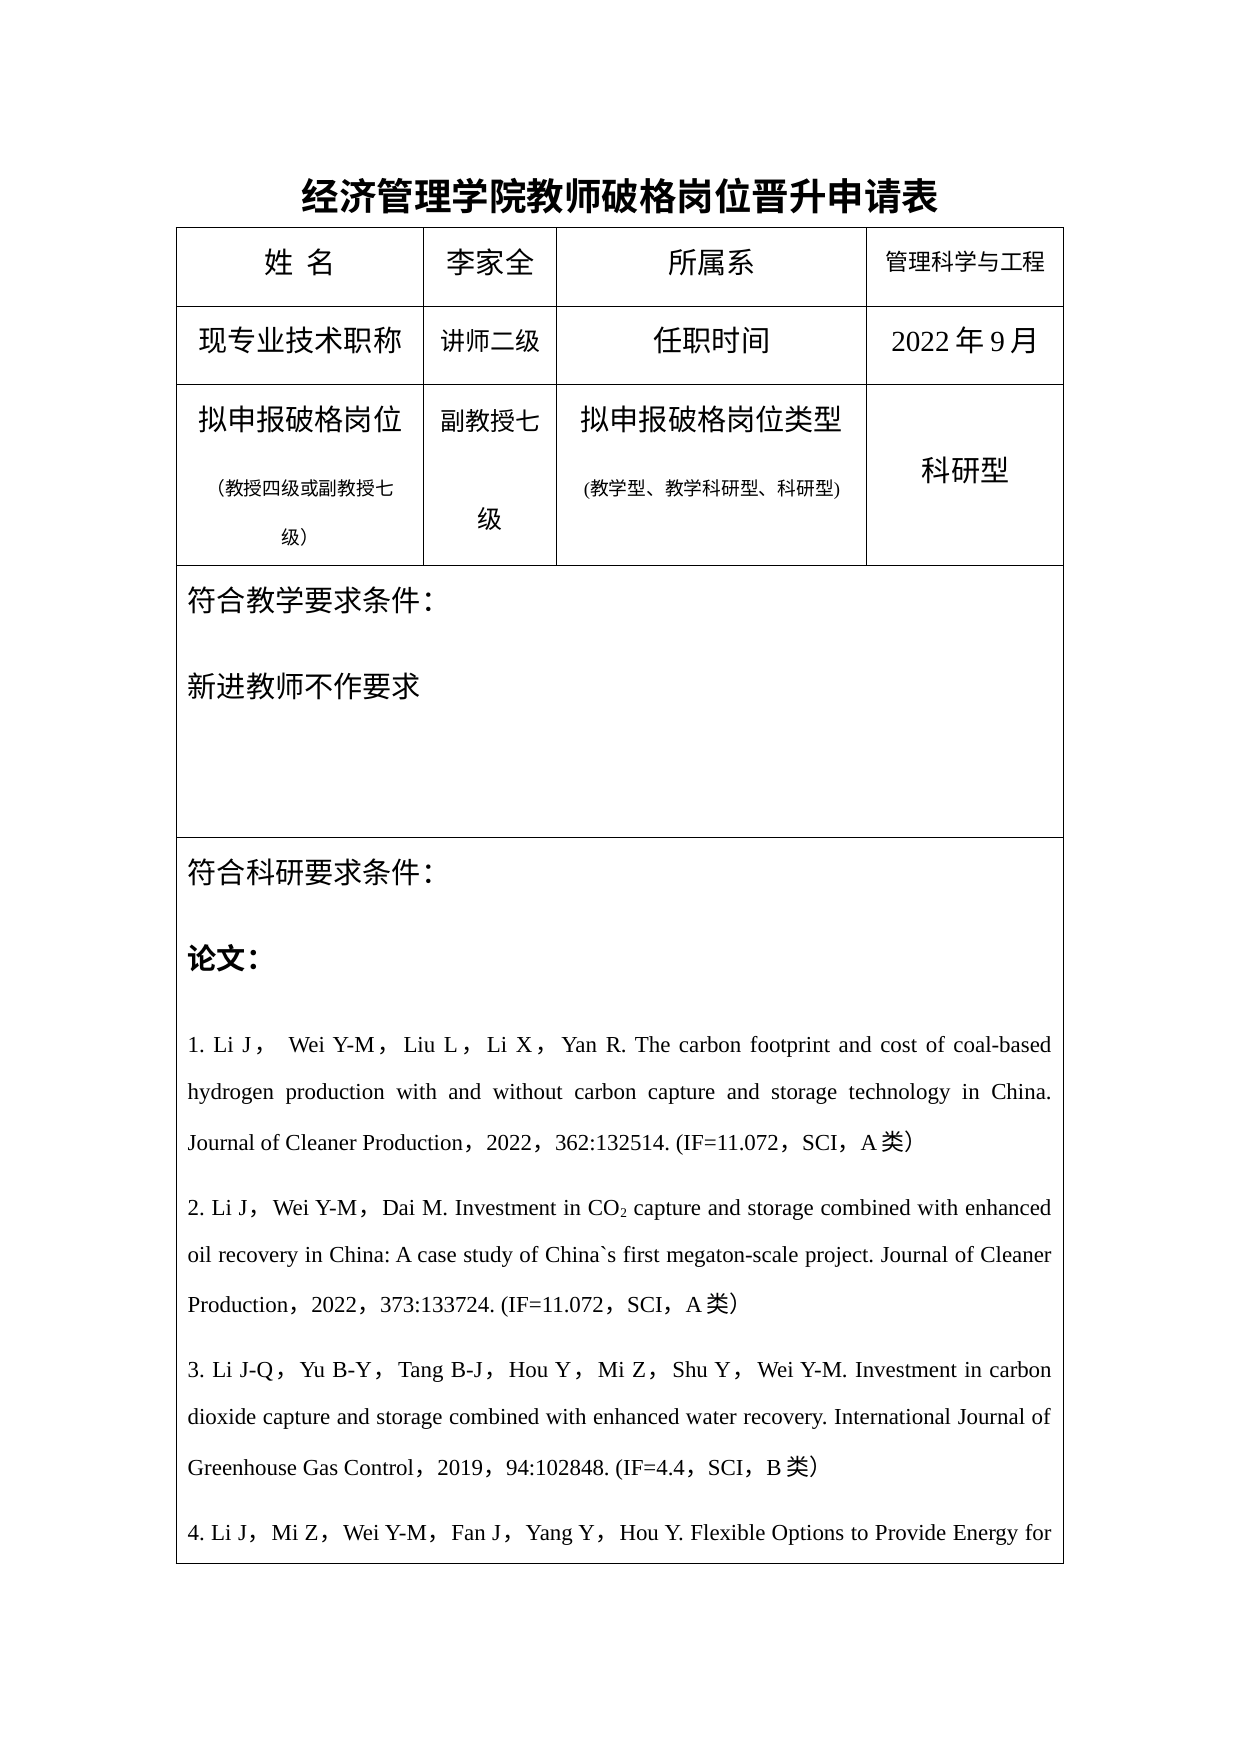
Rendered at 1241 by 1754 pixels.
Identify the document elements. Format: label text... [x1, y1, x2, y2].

table_cell 讲师二级 [424, 307, 556, 384]
table_cell 副教授七级 [424, 385, 556, 565]
table_header 管理科学与工程 [867, 228, 1063, 306]
table_header 姓 名 [177, 228, 423, 306]
table_cell 拟申报破格岗位类型 (教学型、教学科研型、科研型) [557, 385, 866, 565]
table_cell 任职时间 [557, 307, 866, 384]
table_header 李家全 [424, 228, 556, 306]
text 经济管理学院教师破格岗位晋升申请表 [187, 162, 1053, 227]
table_cell 科研型 [867, 385, 1063, 565]
table_cell 现专业技术职称 [177, 307, 423, 384]
table_cell 拟申报破格岗位 （教授四级或副教授七级） [177, 385, 423, 565]
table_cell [177, 838, 1063, 1563]
table_header 所属系 [557, 228, 866, 306]
table_cell 符合教学要求条件： 新进教师不作要求 [177, 566, 1063, 837]
table_cell 2022年9月 [867, 307, 1063, 384]
